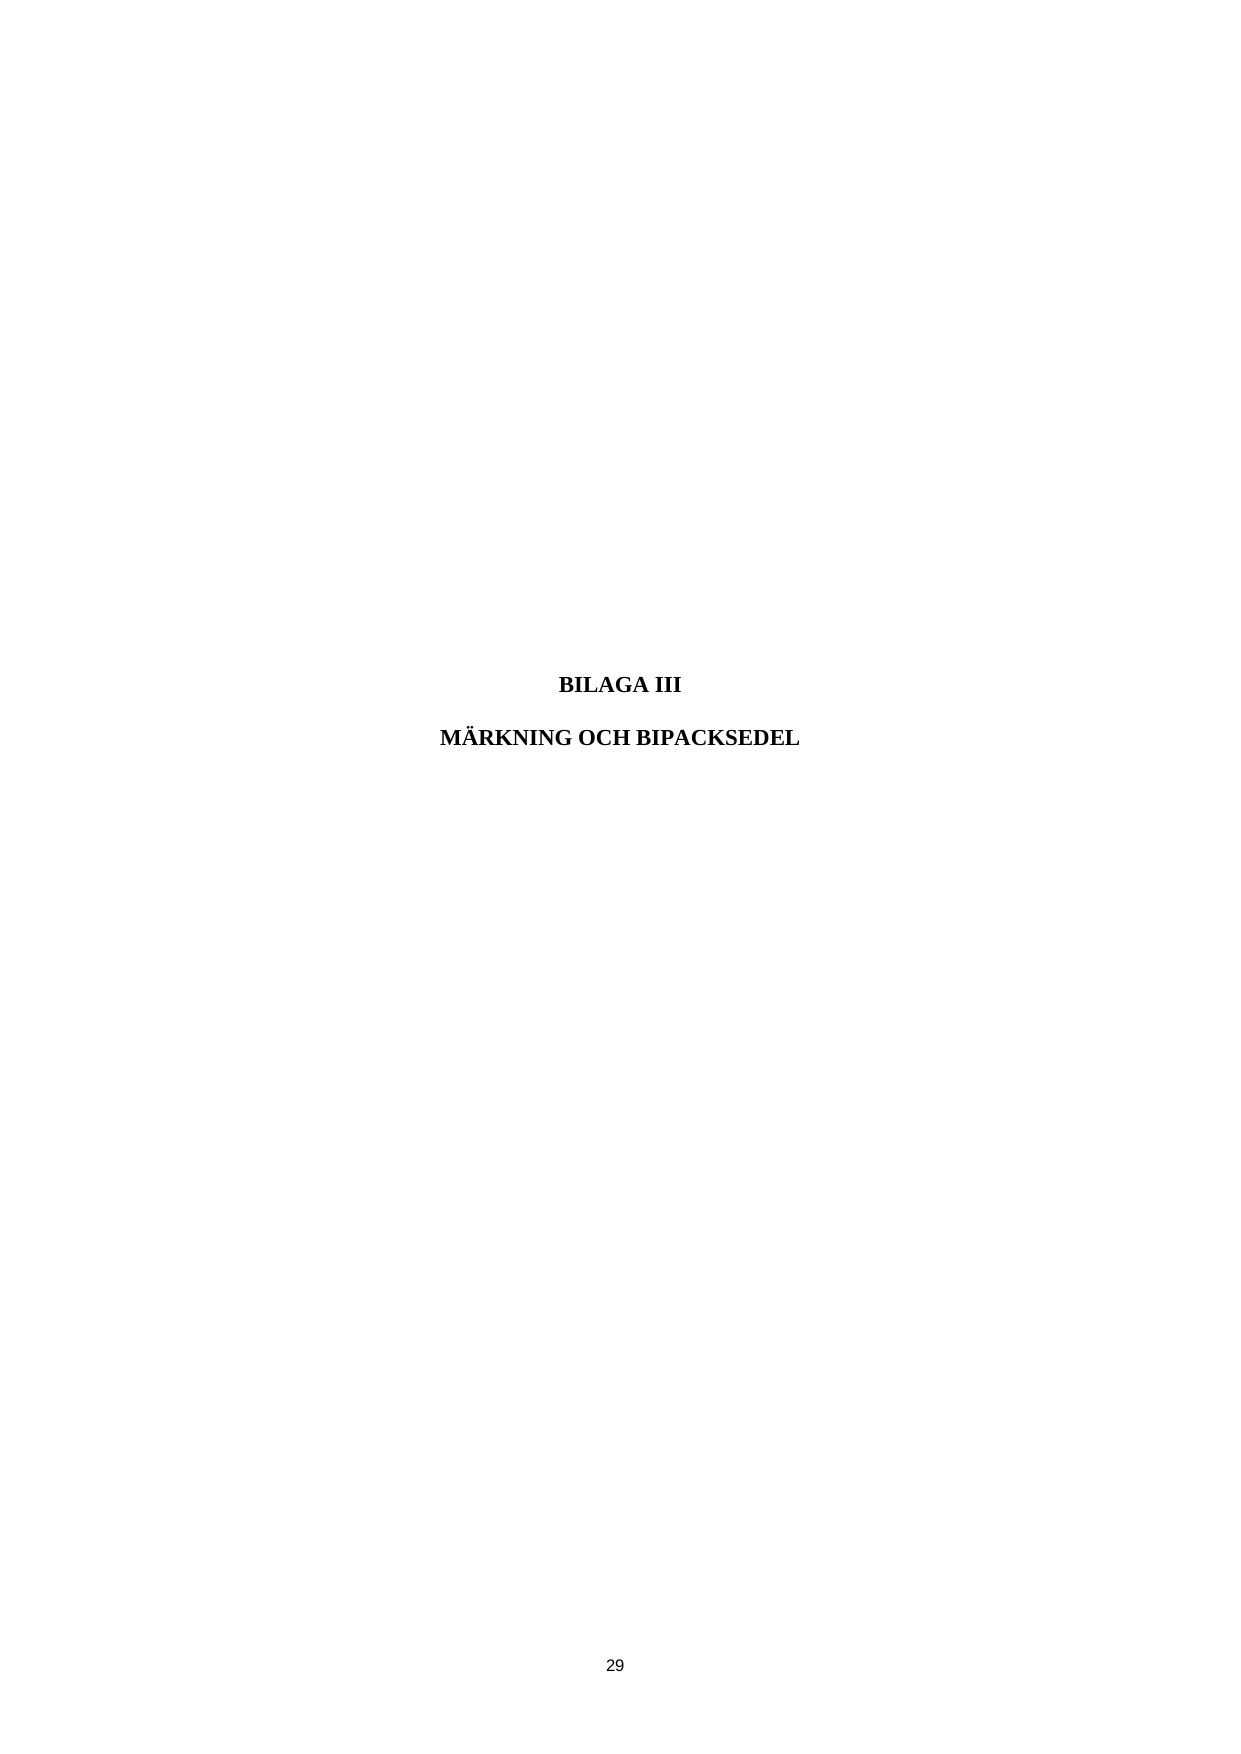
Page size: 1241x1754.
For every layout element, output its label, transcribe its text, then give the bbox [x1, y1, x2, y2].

text BILAGA III [148, 672, 1092, 698]
text MÄRKNING OCH BIPACKSEDEL [148, 724, 1092, 751]
